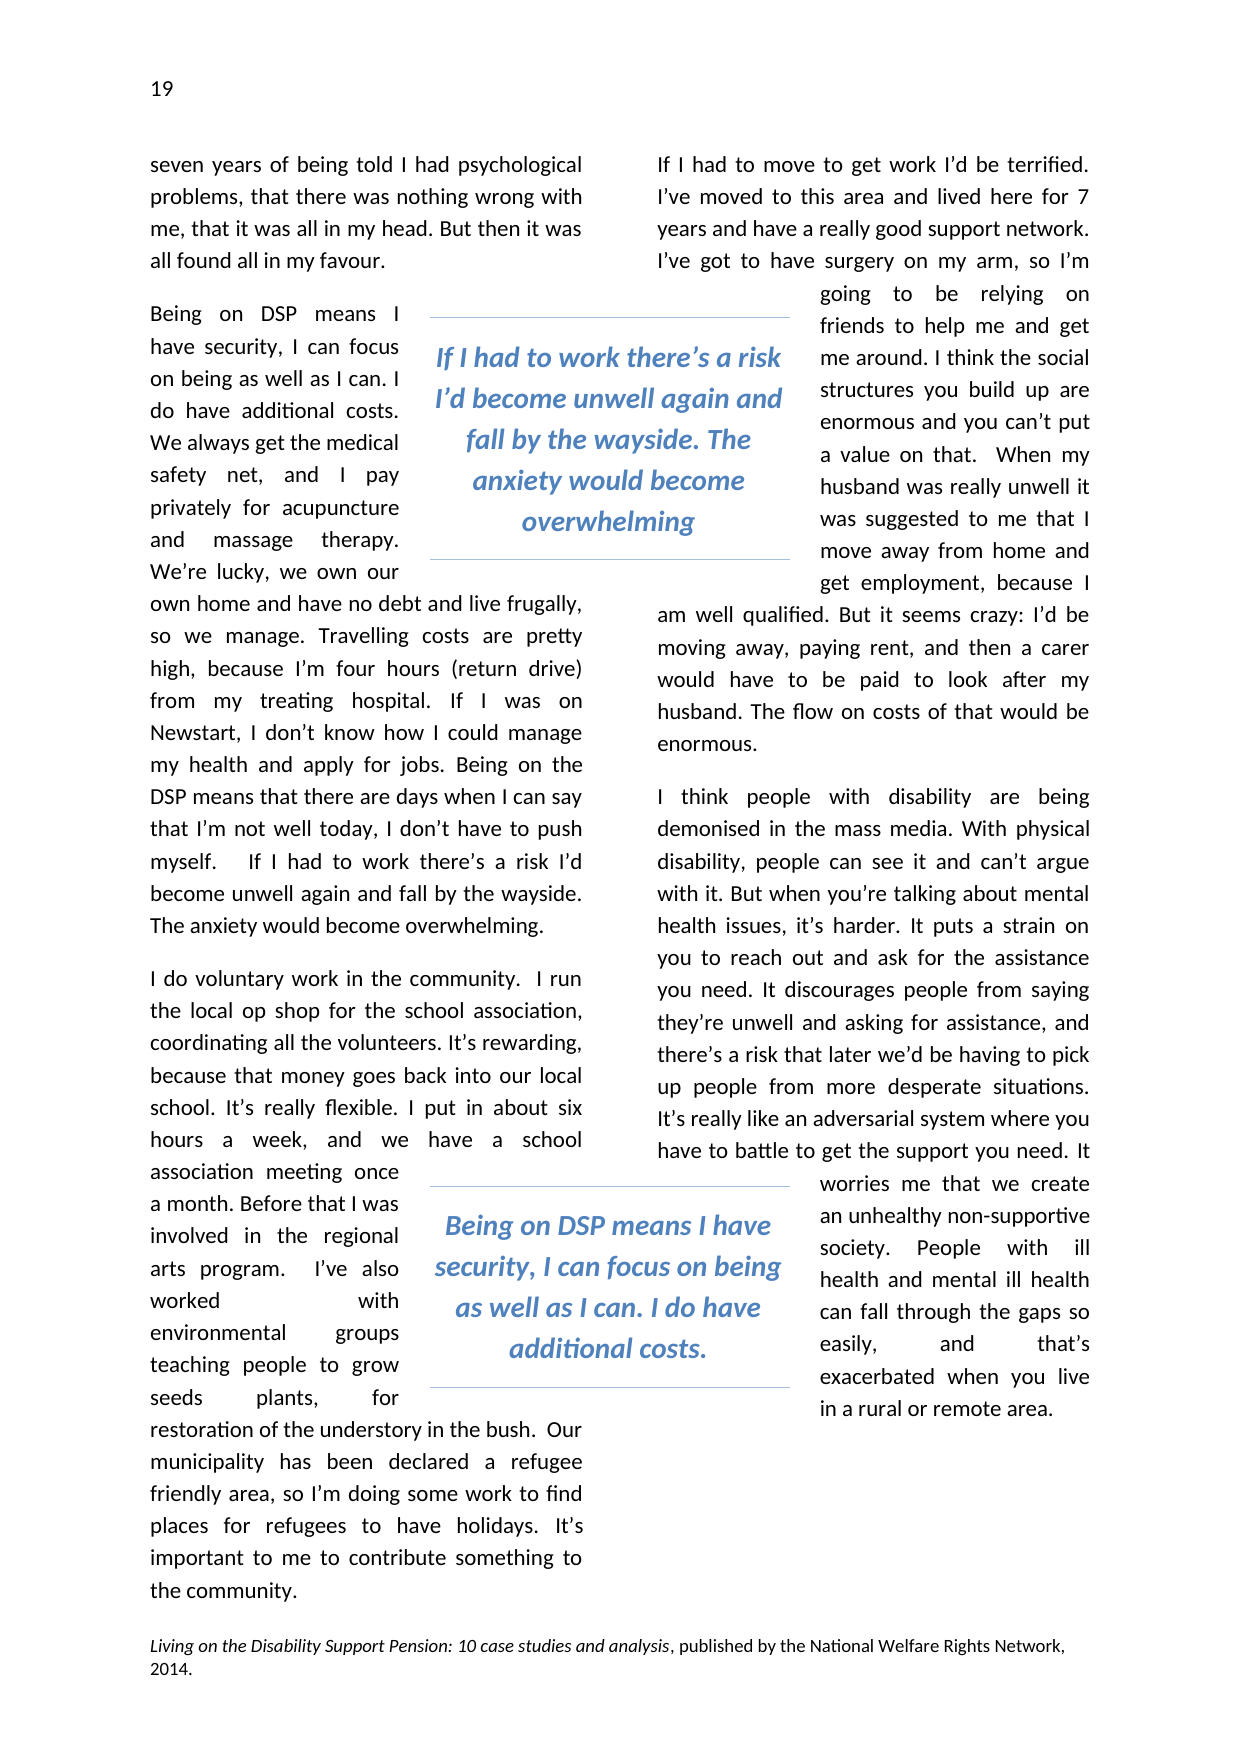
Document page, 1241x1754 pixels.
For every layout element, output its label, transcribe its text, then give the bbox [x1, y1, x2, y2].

text I do voluntary work in the community. I run the local op shop for the school association, coordinating all the volunteers. It’s rewarding, because that money goes back into our local school. It’s really flexible. I put in about six hours a week, and we have a school association meeting once a month. Before that I was involved in the regional arts program. I’ve also worked with environmental groups teaching people to grow seeds plants, for restoration of the understory in the bush. Our municipality has been declared a refugee friendly area, so I’m doing some work to find places for refugees to have holidays. It’s important to me to contribute something to the community. [150, 964, 583, 1544]
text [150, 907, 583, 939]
text If I had to move to get work I’d be terrified. I’ve moved to this area and lived here for 7 years and have a really good support network. I’ve got to have surgery on my arm, so I’m going to be relying on friends to help me and get me around. I think the social structures you build up are enormous and you can’t put a value on that. When my husband was really unwell it was suggested to me that I move away from home and get employment, because I am well qualified. But it seems crazy: I’d be moving away, paying rent, and then a carer would have to be paid to look after my husband. The flow on costs of that would be enormous. [657, 150, 1090, 757]
text Being on DSP means I have security, I can focus on being as well as I can. I do have additional costs. We always get the medical safety net, and I pay privately for acupuncture and massage therapy. We’re lucky, we own our own home and have no debt and live frugally, so we manage. Travelling costs are pretty high, because I’m four hours (return drive) from my treating hospital. If I was on Newstart, I don’t know how I could manage my health and apply for jobs. Being on the DSP means that there are days when I can say that I’m not well today, I don’t have to push myself. If I had to work there’s a risk I’d become unwell again and fall by the wayside. The anxiety would become overwhelming. [150, 299, 583, 718]
text Being on DSP means I have security, I can focus on being as well as I can. I do have additional costs. We always get the medical safety net, and I pay privately for acupuncture and massage therapy. We’re lucky, we own our own home and have no debt and live frugally, so we manage. Travelling costs are pretty high, because I’m four hours (return drive) from my treating hospital. If I was on Newstart, I don’t know how I could manage my health and apply for jobs. Being on the DSP means that there are days when I can say that I’m not well today, I don’t have to push myself. If I had to work there’s a risk I’d become unwell again and fall by the wayside. The anxiety would become overwhelming. [150, 746, 583, 879]
text I think people with disability are being demonised in the mass media. With physical disability, people can see it and can’t argue with it. But when you’re talking about mental health issues, it’s harder. It puts a strain on you to reach out and ask for the assistance you need. It discourages people from saying they’re unwell and asking for assistance, and there’s a risk that later we’d be having to pick up people from more desperate situations. It’s really like an adversarial system where you have to battle to get the support you need. It worries me that we create an unhealthy non-supportive society. People with ill health and mental ill health can fall through the gaps so easily, and that’s exacerbated when you live in a rural or remote area. [657, 810, 1090, 1422]
